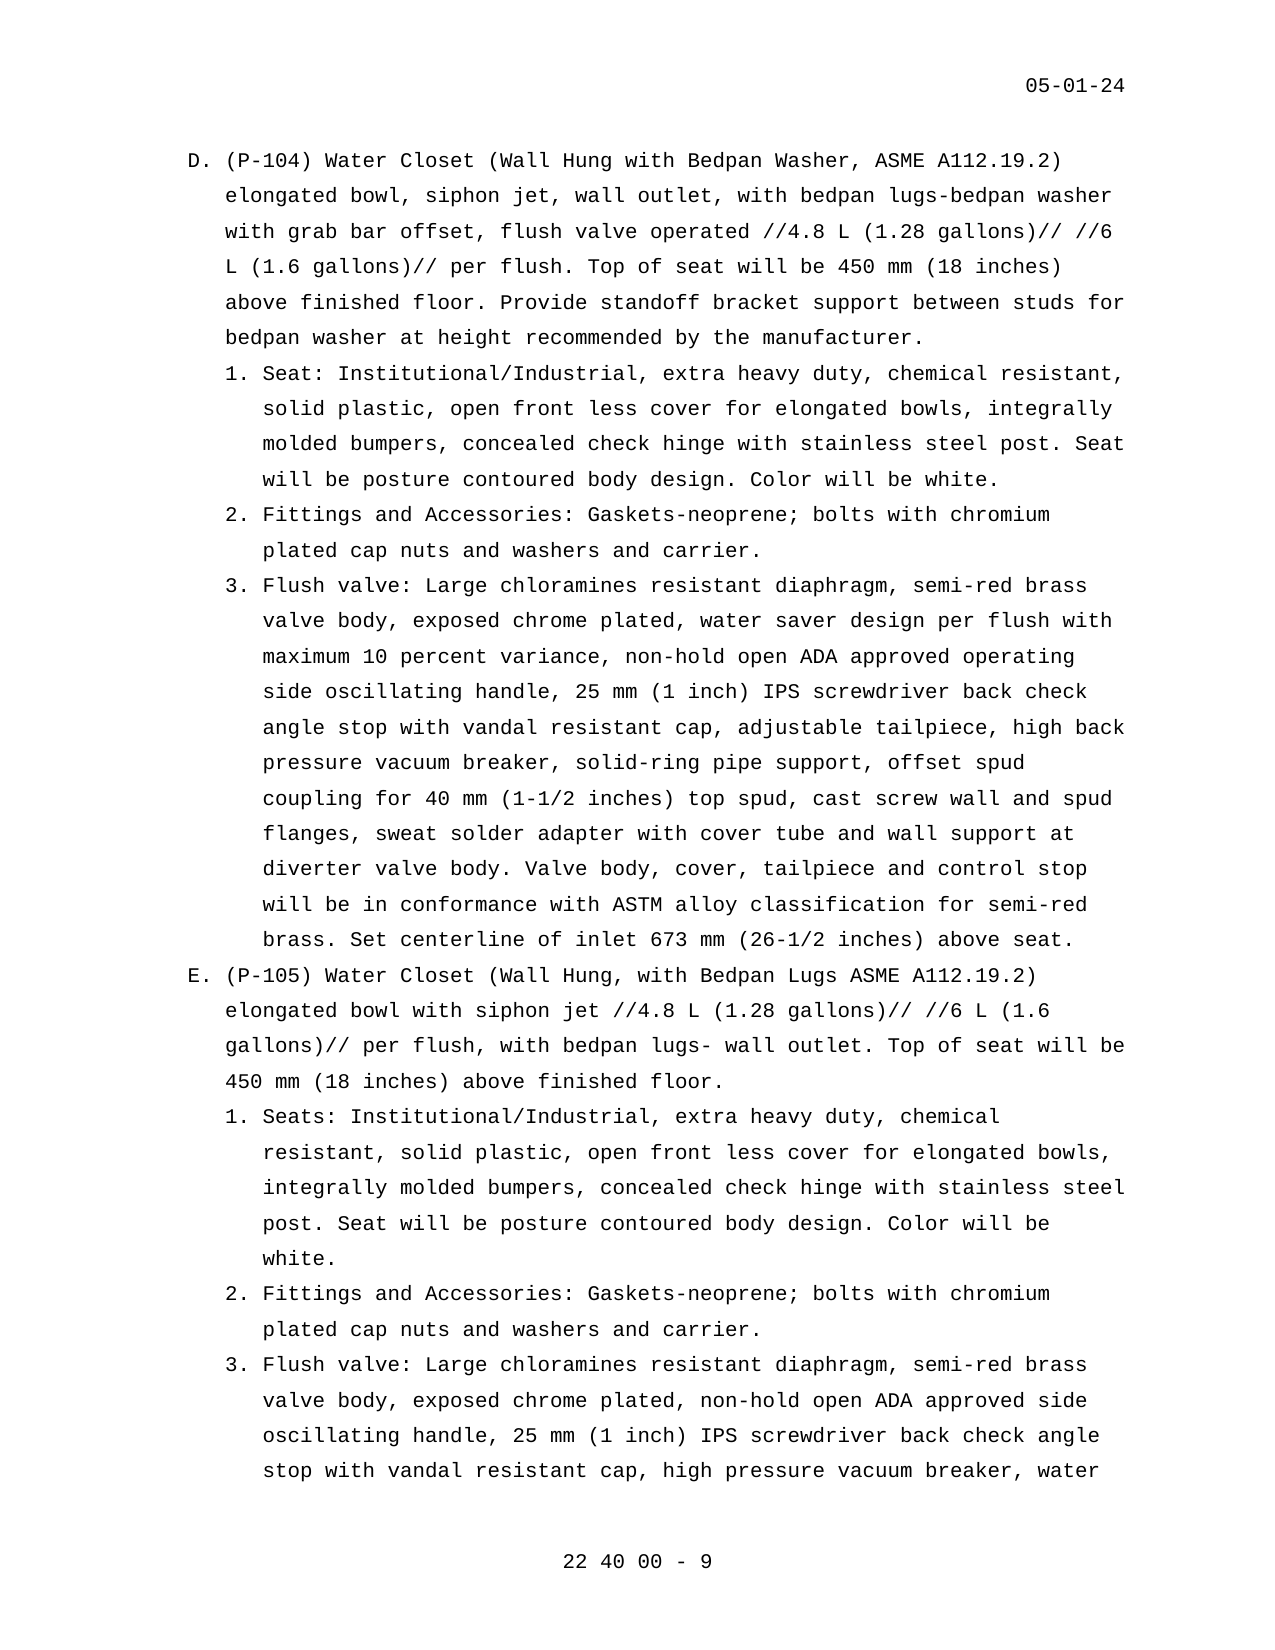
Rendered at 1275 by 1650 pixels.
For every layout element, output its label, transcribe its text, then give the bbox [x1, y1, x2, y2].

text 2. Fittings and Accessories: Gaskets-neoprene; bolts with chromium plated cap nuts and washers and carrier. [225, 504, 1125, 563]
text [225, 1354, 1125, 1484]
text 3. Flush valve: Large chloramines resistant diaphragm, semi-red brass valve body, exposed chrome plated, water saver design per flush with maximum 10 percent variance, non-hold open ADA approved operating side oscillating handle, 25 mm (1 inch) IPS screwdriver back check angle stop with vandal resistant cap, adjustable tailpiece, high back pressure vacuum breaker, solid-ring pipe support, offset spud coupling for 40 mm (1-1/2 inches) top spud, cast screw wall and spud flanges, sweat solder adapter with cover tube and wall support at diverter valve body. Valve body, cover, tailpiece and control stop will be in conformance with ASTM alloy classification for semi-red brass. Set centerline of inlet 673 mm (26-1/2 inches) above seat. [225, 575, 1125, 953]
text 1. Seat: Institutional/Industrial, extra heavy duty, chemical resistant, solid plastic, open front less cover for elongated bowls, integrally molded bumpers, concealed check hinge with stainless steel post. Seat will be posture contoured body design. Color will be white. [225, 362, 1125, 492]
text 2. Fittings and Accessories: Gaskets-neoprene; bolts with chromium plated cap nuts and washers and carrier. [225, 1283, 1125, 1342]
text E. (P-105) Water Closet (Wall Hung, with Bedpan Lugs ASME A112.19.2) elongated bowl with siphon jet //4.8 L (1.28 gallons)// //6 L (1.6 gallons)// per flush, with bedpan lugs- wall outlet. Top of seat will be 450 mm (18 inches) above finished floor. [187, 964, 1125, 1094]
text 1. Seats: Institutional/Industrial, extra heavy duty, chemical resistant, solid plastic, open front less cover for elongated bowls, integrally molded bumpers, concealed check hinge with stainless steel post. Seat will be posture contoured body design. Color will be white. [225, 1106, 1125, 1272]
text D. (P-104) Water Closet (Wall Hung with Bedpan Washer, ASME A112.19.2) elongated bowl, siphon jet, wall outlet, with bedpan lugs-bedpan washer with grab bar offset, flush valve operated //4.8 L (1.28 gallons)// //6 L (1.6 gallons)// per flush. Top of seat will be 450 mm (18 inches) above finished floor. Provide standoff bracket support between studs for bedpan washer at height recommended by the manufacturer. [187, 150, 1125, 351]
